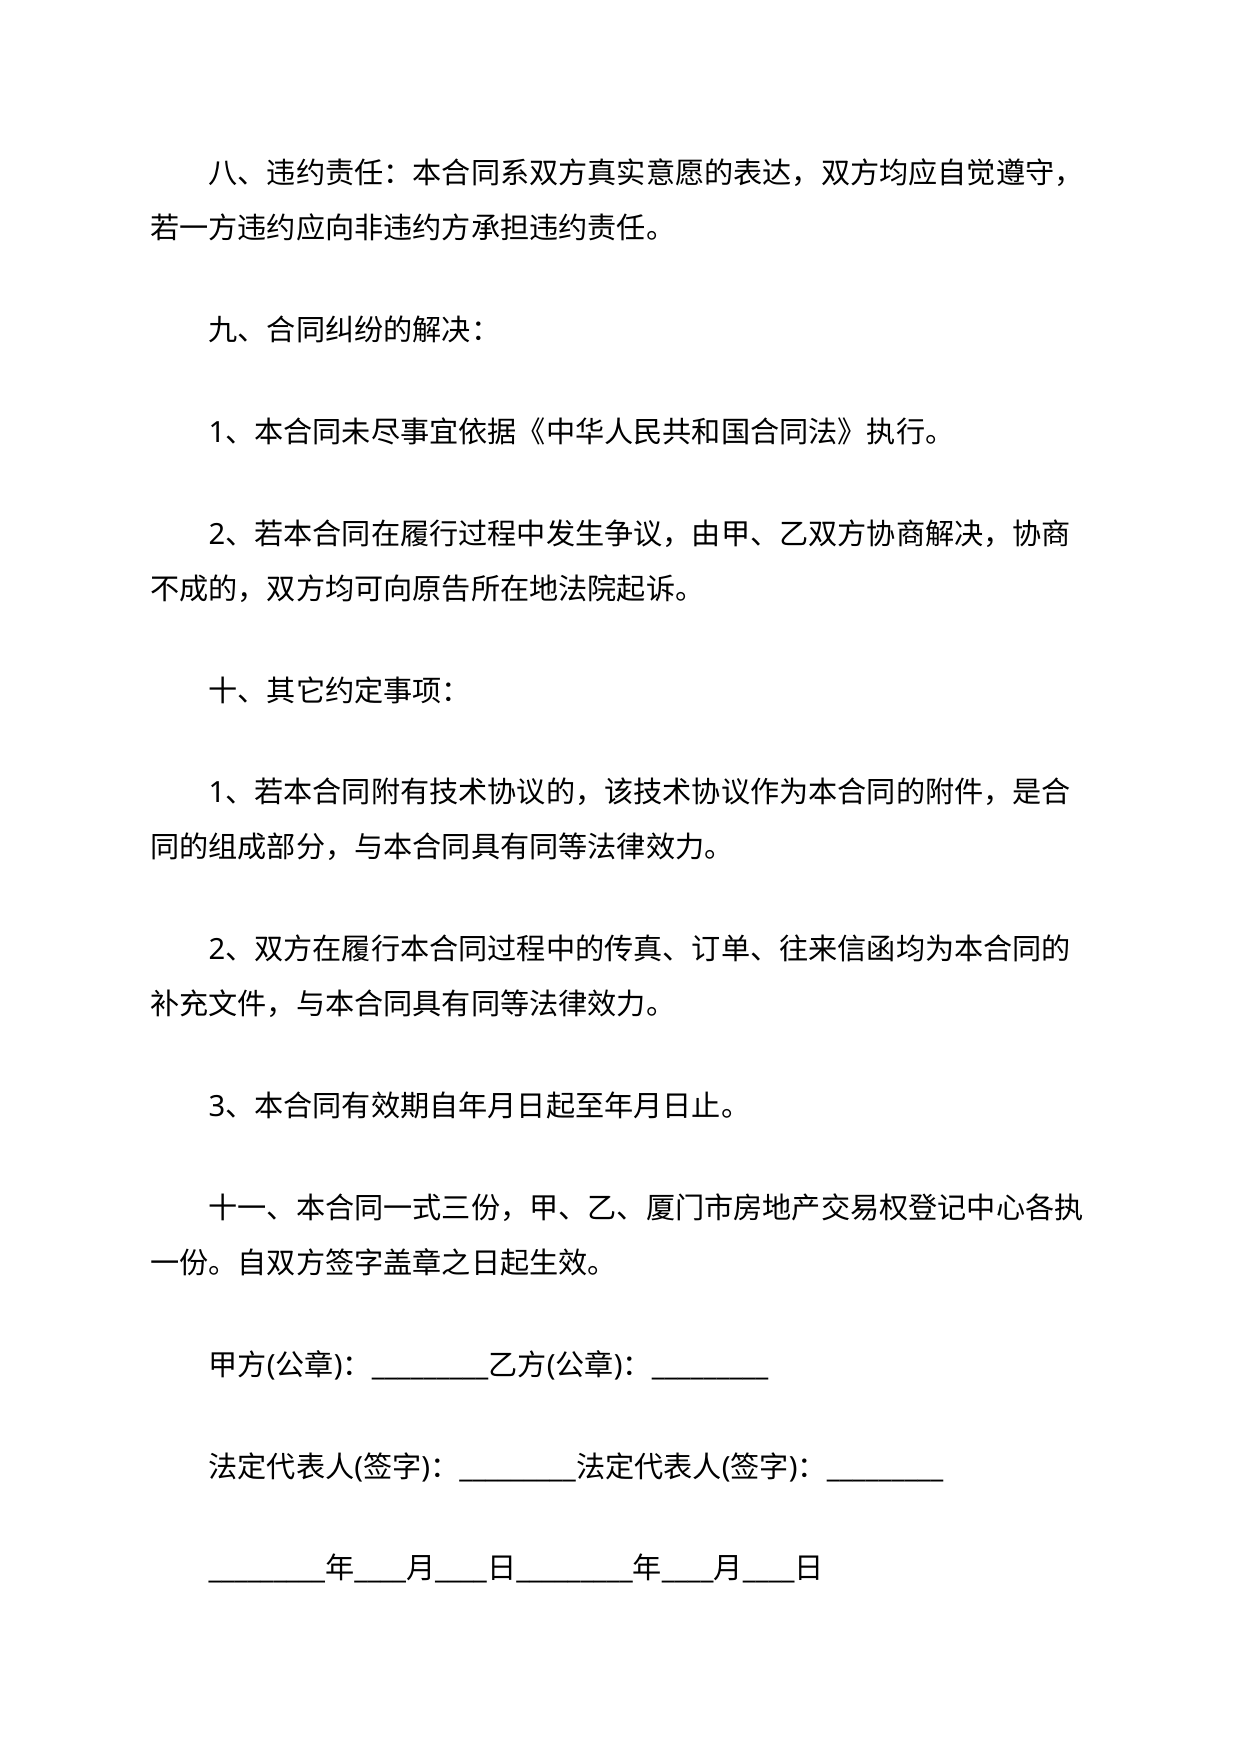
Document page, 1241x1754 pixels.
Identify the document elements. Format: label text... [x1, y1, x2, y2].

text 十一、本合同一式三份，甲、乙、厦门市房地产交易权登记中心各执一份。自双方签字盖章之日起生效。 [150, 1184, 1090, 1282]
text 法定代表人(签字)：_________法定代表人(签字)：_________ [150, 1443, 1090, 1486]
text 八、违约责任：本合同系双方真实意愿的表达，双方均应自觉遵守，若一方违约应向非违约方承担违约责任。 [150, 150, 1090, 247]
text 九、合同纠纷的解决： [150, 307, 1090, 349]
text 2、若本合同在履行过程中发生争议，由甲、乙双方协商解决，协商不成的，双方均可向原告所在地法院起诉。 [150, 510, 1090, 608]
text 1、本合同未尽事宜依据《中华人民共和国合同法》执行。 [150, 408, 1090, 451]
text _________年____月____日_________年____月____日 [150, 1545, 1090, 1587]
text 2、双方在履行本合同过程中的传真、订单、往来信函均为本合同的补充文件，与本合同具有同等法律效力。 [150, 926, 1090, 1023]
text 十、其它约定事项： [150, 667, 1090, 709]
text 3、本合同有效期自年月日起至年月日止。 [150, 1082, 1090, 1125]
text 甲方(公章)：_________乙方(公章)：_________ [150, 1341, 1090, 1383]
text 1、若本合同附有技术协议的，该技术协议作为本合同的附件，是合同的组成部分，与本合同具有同等法律效力。 [150, 769, 1090, 866]
